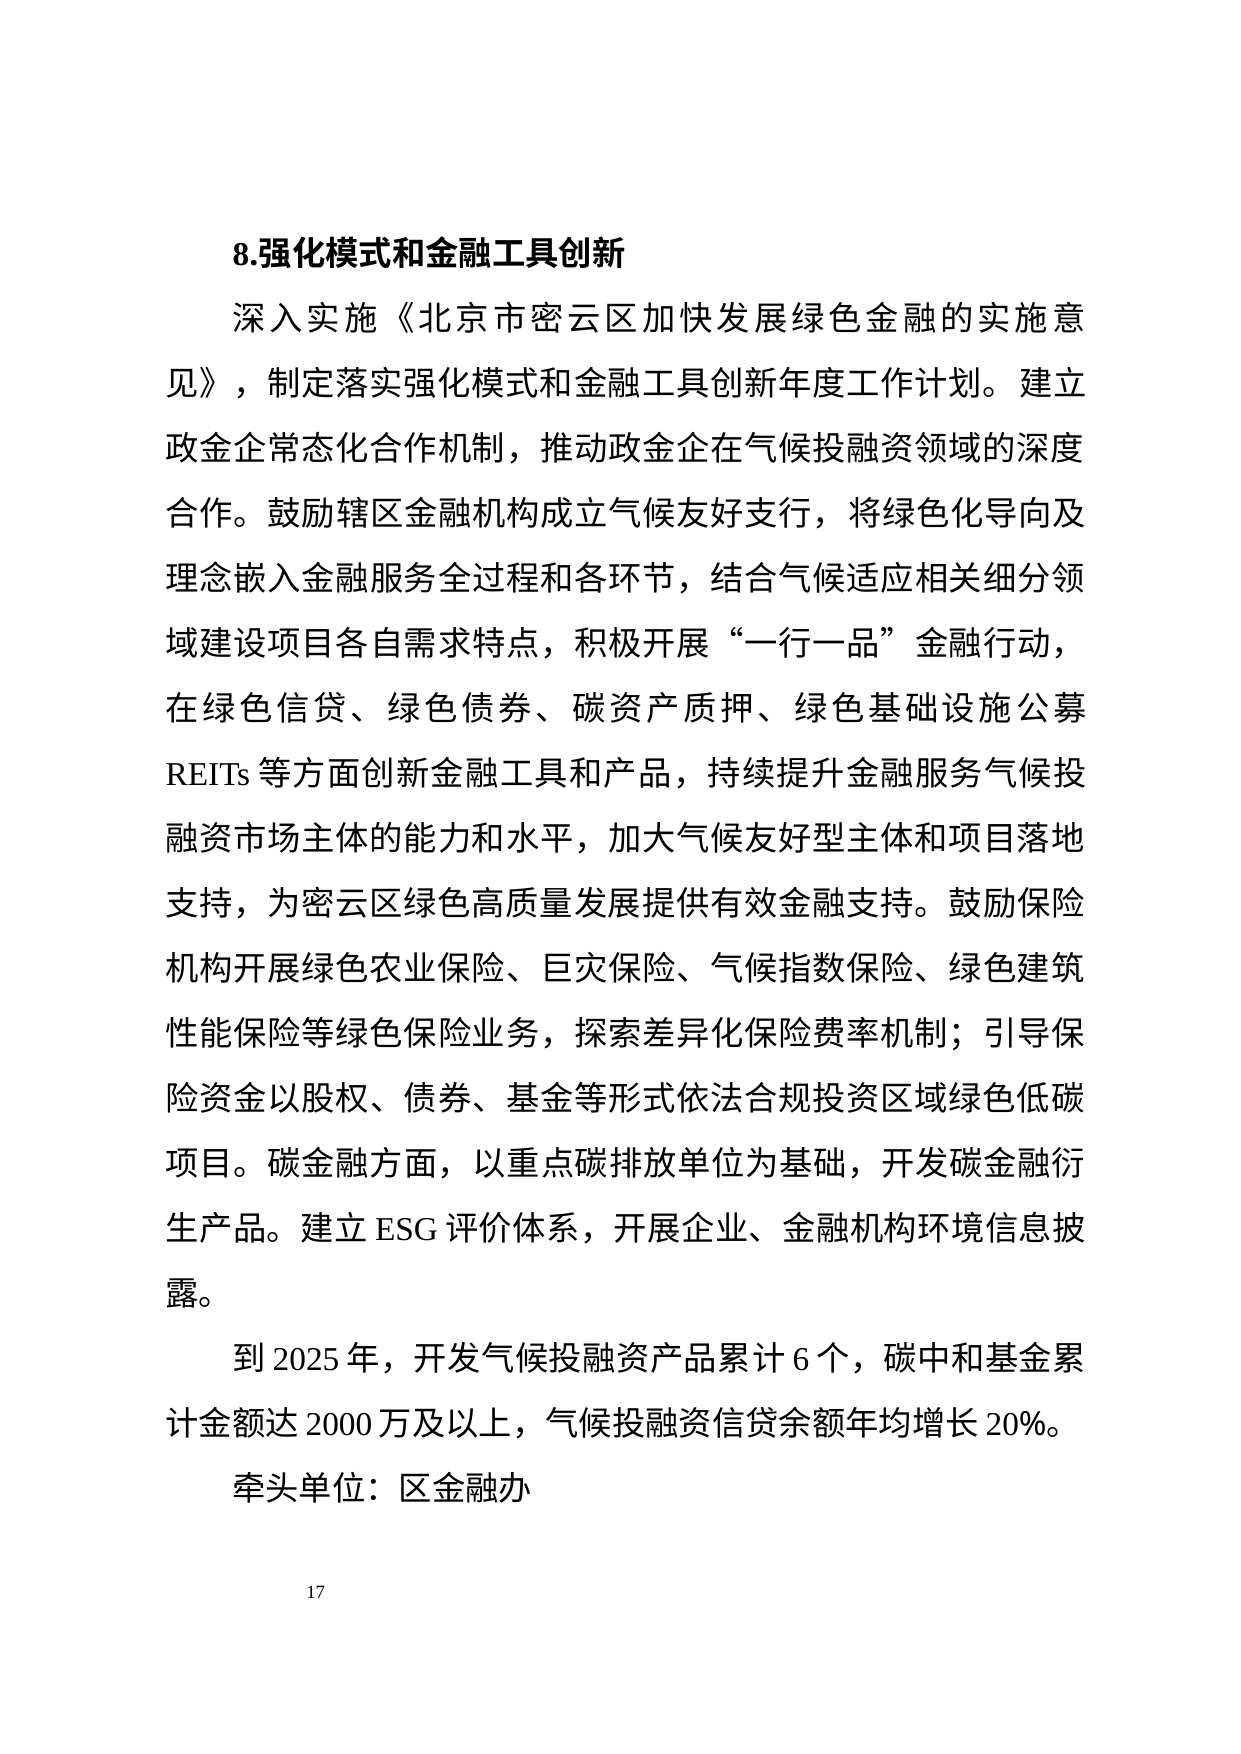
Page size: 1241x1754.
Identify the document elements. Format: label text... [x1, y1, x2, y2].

list 到2025年，开发气候投融资产品累计6个，碳中和基金累计金额达2000万及以上，气候投融资信贷余额年均增长20%。 [165, 1323, 1087, 1453]
subtitle 8.强化模式和金融工具创新 [165, 218, 1087, 283]
text 牵头单位：区金融办 [165, 1453, 1087, 1518]
list 深入实施《北京市密云区加快发展绿色金融的实施意见》，制定落实强化模式和金融工具创新年度工作计划。建立政金企常态化合作机制，推动政金企在气候投融资领域的深度合作。鼓励辖区金融机构成立气候友好支行，将绿色化导向及理念嵌入金融服务全过程和各环节，结合气候适应相关细分领域建设项目各自需求特点，积极开展“一行一品”金融行动，在绿色信贷、绿色债券、碳资产质押、绿色基础设施公募REITs等方面创新金融工具和产品，持续提升金融服务气候投融资市场主体的能力和水平，加大气候友好型主体和项目落地支持，为密云区绿色高质量发展提供有效金融支持。鼓励保险机构开展绿色农业保险、巨灾保险、气候指数保险、绿色建筑性能保险等绿色保险业务，探索差异化保险费率机制；引导保险资金以股权、债券、基金等形式依法合规投资区域绿色低碳项目。碳金融方面，以重点碳排放单位为基础，开发碳金融衍生产品。建立ESG评价体系，开展企业、金融机构环境信息披露。 [165, 283, 1087, 1323]
